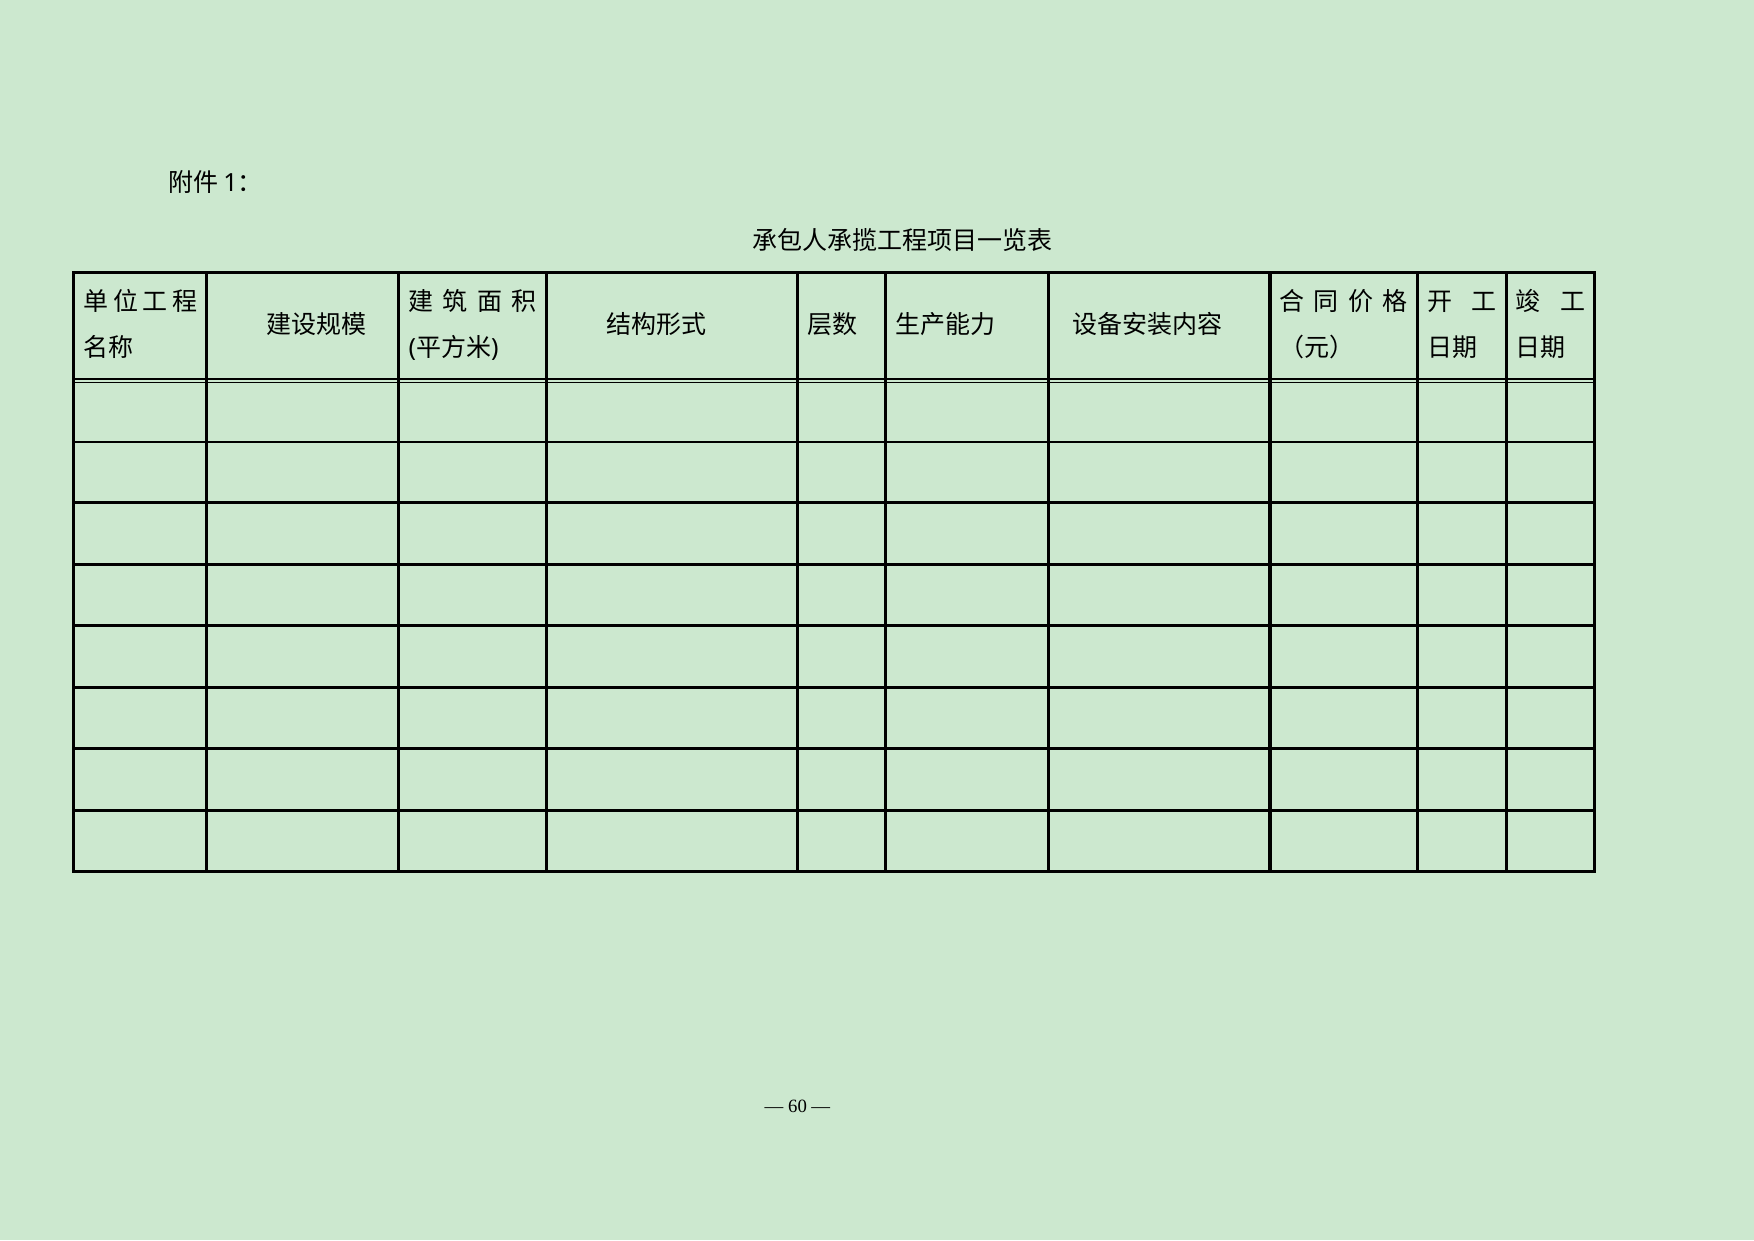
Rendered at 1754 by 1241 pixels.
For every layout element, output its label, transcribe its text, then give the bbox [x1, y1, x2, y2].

table_cell [799, 627, 884, 686]
table_cell [208, 750, 397, 808]
table_cell [1419, 443, 1505, 501]
table_cell [1050, 750, 1268, 808]
table_cell [75, 383, 205, 441]
table_cell [799, 383, 884, 441]
table_header 生产能力 [887, 274, 1047, 378]
table_cell [1272, 566, 1416, 624]
table_cell [400, 504, 545, 563]
table_cell [799, 750, 884, 808]
table_cell [208, 566, 397, 624]
table_cell [548, 689, 796, 747]
table_cell [548, 566, 796, 624]
table_cell [1419, 627, 1505, 686]
table_cell [1508, 504, 1593, 563]
table_cell [1508, 689, 1593, 747]
table_cell [208, 504, 397, 563]
table_cell [75, 566, 205, 624]
table_cell [75, 504, 205, 563]
table_cell [75, 689, 205, 747]
table_cell [75, 750, 205, 808]
table_cell [208, 383, 397, 441]
table_cell [208, 443, 397, 501]
table_cell [1272, 383, 1416, 441]
table_cell [887, 627, 1047, 686]
table_cell [548, 627, 796, 686]
table_header 开工日期 [1419, 274, 1505, 378]
table_cell [548, 750, 796, 808]
table_header 设备安装内容 [1050, 274, 1268, 378]
table_cell [1050, 383, 1268, 441]
table_cell [799, 443, 884, 501]
table_cell [208, 627, 397, 686]
table_cell [799, 566, 884, 624]
table_cell [1508, 812, 1593, 870]
table_cell [400, 383, 545, 441]
table_cell [799, 504, 884, 563]
table_cell [1508, 383, 1593, 441]
table_cell [208, 812, 397, 870]
table_cell [799, 812, 884, 870]
table_cell [400, 443, 545, 501]
table_cell [548, 443, 796, 501]
table_cell [1050, 566, 1268, 624]
table_cell [1419, 504, 1505, 563]
table_header 建设规模 [208, 274, 397, 378]
table_cell [548, 383, 796, 441]
text 承包人承揽工程项目一览表 [118, 213, 1636, 258]
table_header 建筑面积(平方米) [400, 274, 545, 378]
table_cell [1419, 689, 1505, 747]
table_cell [1508, 566, 1593, 624]
table_cell [1272, 750, 1416, 808]
table_cell [887, 689, 1047, 747]
table_cell [887, 750, 1047, 808]
table_cell [400, 689, 545, 747]
table_cell [887, 566, 1047, 624]
table_cell [1050, 812, 1268, 870]
table_cell [400, 566, 545, 624]
table_cell [1272, 689, 1416, 747]
table_header 层数 [799, 274, 884, 378]
table_cell [1050, 689, 1268, 747]
table_cell [1419, 750, 1505, 808]
table_cell [75, 812, 205, 870]
table_cell [400, 627, 545, 686]
table_cell [1050, 504, 1268, 563]
table_cell [1508, 627, 1593, 686]
table_cell [1272, 627, 1416, 686]
table_cell [1050, 627, 1268, 686]
table_cell [1508, 750, 1593, 808]
table_cell [548, 504, 796, 563]
table_cell [887, 812, 1047, 870]
table_cell [400, 812, 545, 870]
table_cell [1419, 383, 1505, 441]
table_cell [1272, 443, 1416, 501]
table_cell [1419, 812, 1505, 870]
table_cell [799, 689, 884, 747]
table_cell [1050, 443, 1268, 501]
table_cell [887, 383, 1047, 441]
table_cell [1272, 812, 1416, 870]
table_cell [1419, 566, 1505, 624]
table_header 单位工程名称 [75, 274, 205, 378]
table_cell [887, 443, 1047, 501]
table_cell [208, 689, 397, 747]
table_cell [75, 443, 205, 501]
table_cell [400, 750, 545, 808]
text 附件1： [118, 154, 1636, 200]
table_header 结构形式 [548, 274, 796, 378]
table_header 竣工日期 [1508, 274, 1593, 378]
table_cell [1272, 504, 1416, 563]
table_cell [548, 812, 796, 870]
table_cell [75, 627, 205, 686]
table_header 合同价格（元） [1272, 274, 1416, 378]
table_cell [887, 504, 1047, 563]
table_cell [1508, 443, 1593, 501]
